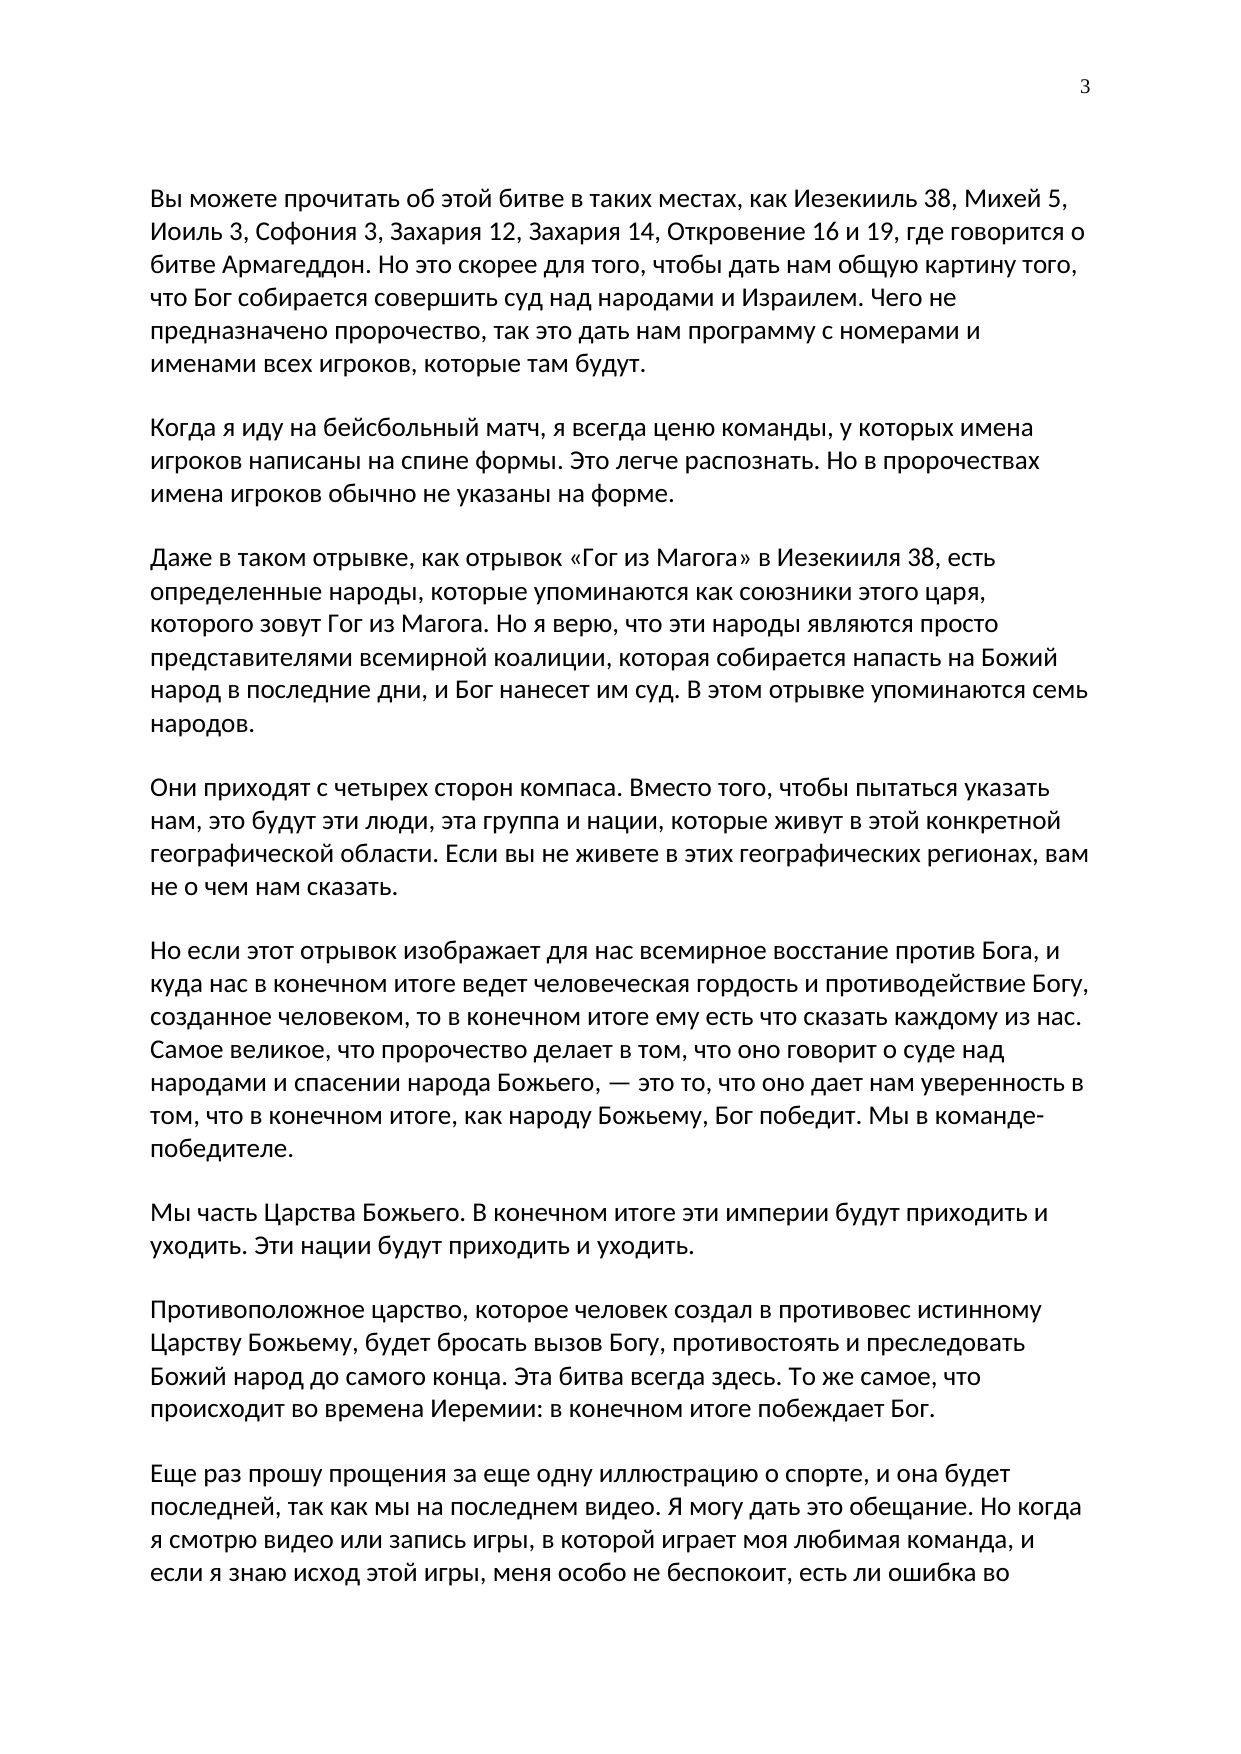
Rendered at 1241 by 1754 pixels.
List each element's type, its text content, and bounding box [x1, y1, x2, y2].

text Противоположное царство, которое человек создал в противовес истинному Царству Божьему, будет бросать вызов Богу, противостоять и преследовать Божий народ до самого конца. Эта битва всегда здесь. То же самое, что происходит во времена Иеремии: в конечном итоге побеждает Бог. [150, 1293, 1090, 1425]
text Мы часть Царства Божьего. В конечном итоге эти империи будут приходить и уходить. Эти нации будут приходить и уходить. [150, 1195, 1090, 1261]
text Когда я иду на бейсбольный матч, я всегда ценю команды, у которых имена игроков написаны на спине формы. Это легче распознать. Но в пророчествах имена игроков обычно не указаны на форме. [150, 410, 1090, 509]
text Вы можете прочитать об этой битве в таких местах, как Иезекииль 38, Михей 5, Иоиль 3, Софония 3, Захария 12, Захария 14, Откровение 16 и 19, где говорится о битве Армагеддон. Но это скорее для того, чтобы дать нам общую картину того, что Бог собирается совершить суд над народами и Израилем. Чего не предназначено пророчество, так это дать нам программу с номерами и именами всех игроков, которые там будут. [150, 181, 1090, 379]
text Даже в таком отрывке, как отрывок «Гог из Магога» в Иезекииля 38, есть определенные народы, которые упоминаются как союзники этого царя, которого зовут Гог из Магога. Но я верю, что эти народы являются просто представителями всемирной коалиции, которая собирается напасть на Божий народ в последние дни, и Бог нанесет им суд. В этом отрывке упоминаются семь народов. [150, 541, 1090, 739]
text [150, 1456, 1090, 1588]
text Они приходят с четырех сторон компаса. Вместо того, чтобы пытаться указать нам, это будут эти люди, эта группа и нации, которые живут в этой конкретной географической области. Если вы не живете в этих географических регионах, вам не о чем нам сказать. [150, 770, 1090, 902]
text Но если этот отрывок изображает для нас всемирное восстание против Бога, и куда нас в конечном итоге ведет человеческая гордость и противодействие Богу, созданное человеком, то в конечном итоге ему есть что сказать каждому из нас. Самое великое, что пророчество делает в том, что оно говорит о суде над народами и спасении народа Божьего, — это то, что оно дает нам уверенность в том, что в конечном итоге, как народу Божьему, Бог победит. Мы в команде-победителе. [150, 933, 1090, 1164]
